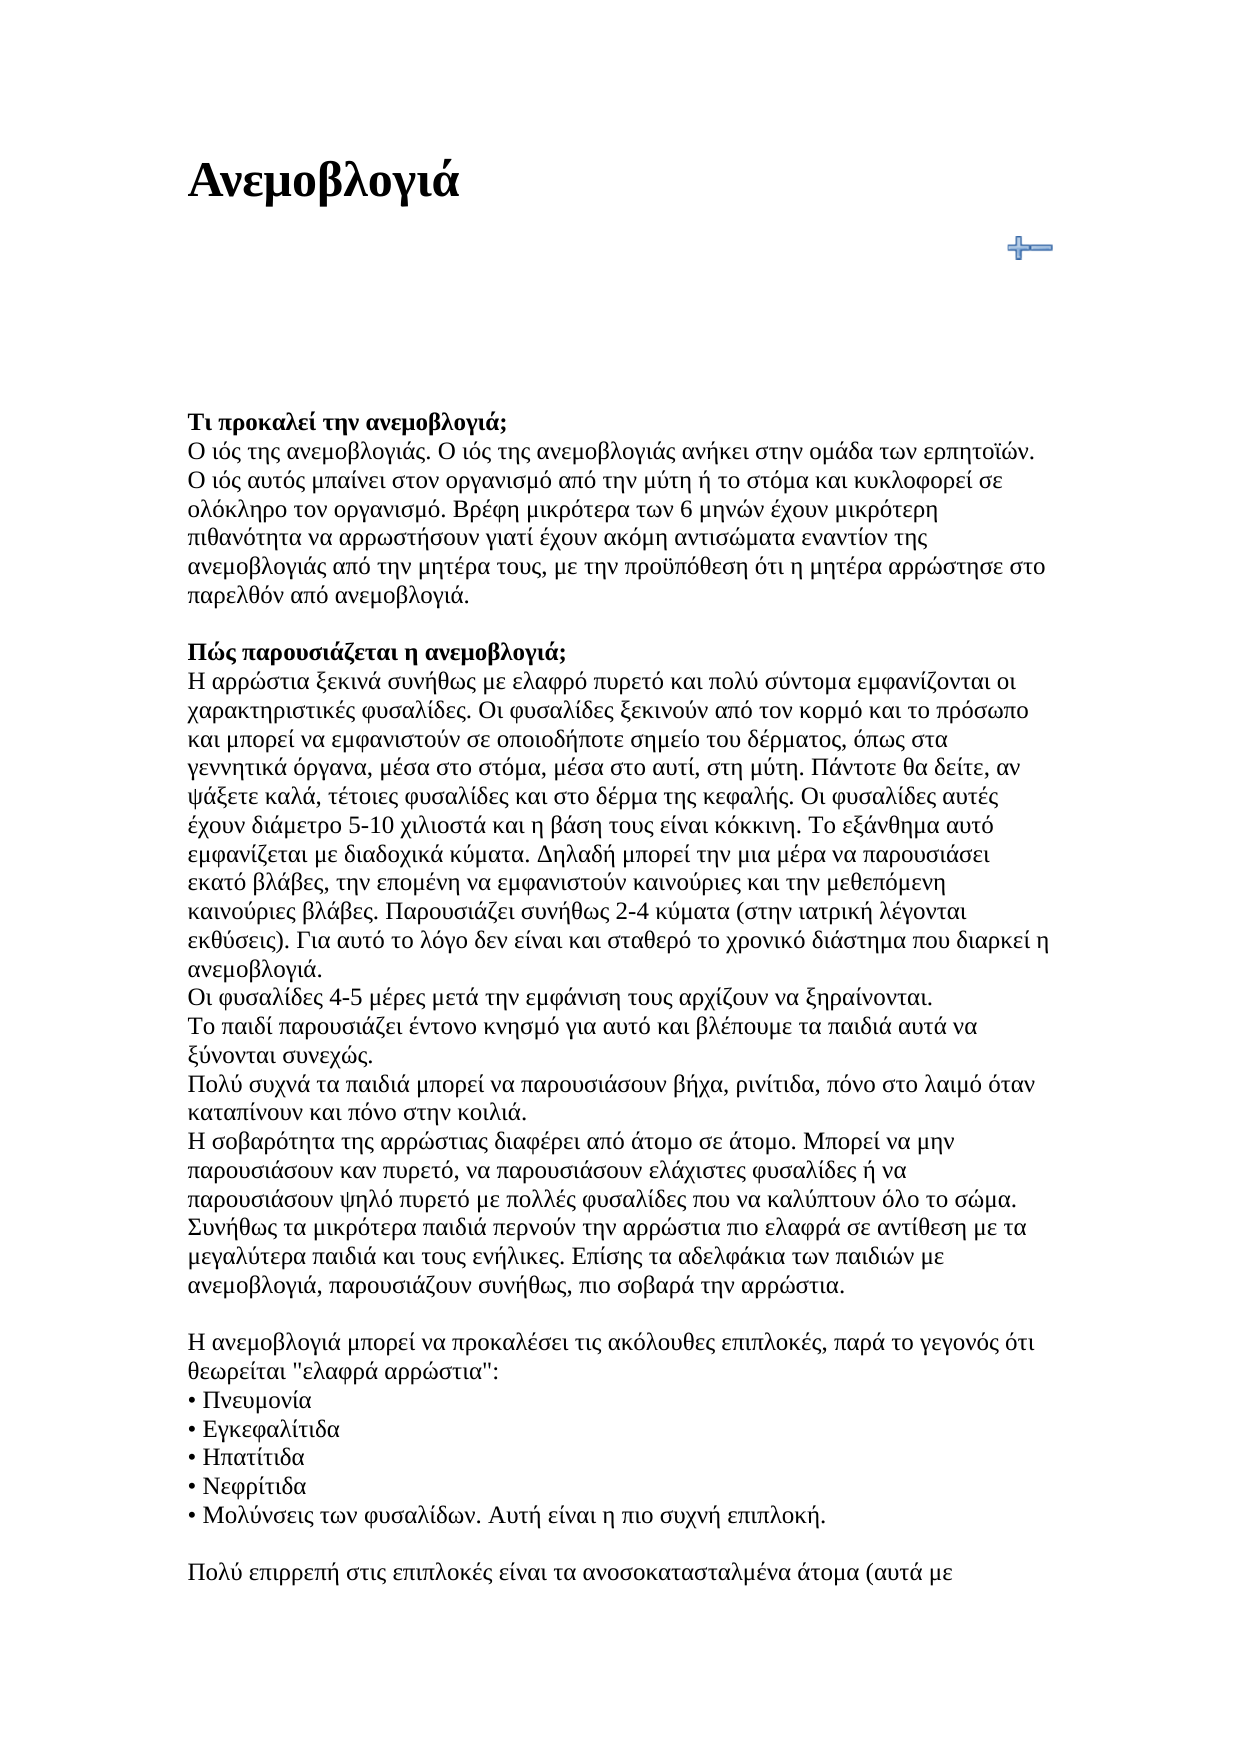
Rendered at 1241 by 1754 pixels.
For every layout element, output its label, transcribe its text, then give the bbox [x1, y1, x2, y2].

text Ανεμοβλογιά [187, 150, 1053, 207]
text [187, 407, 1053, 1586]
picture [1007, 236, 1053, 260]
